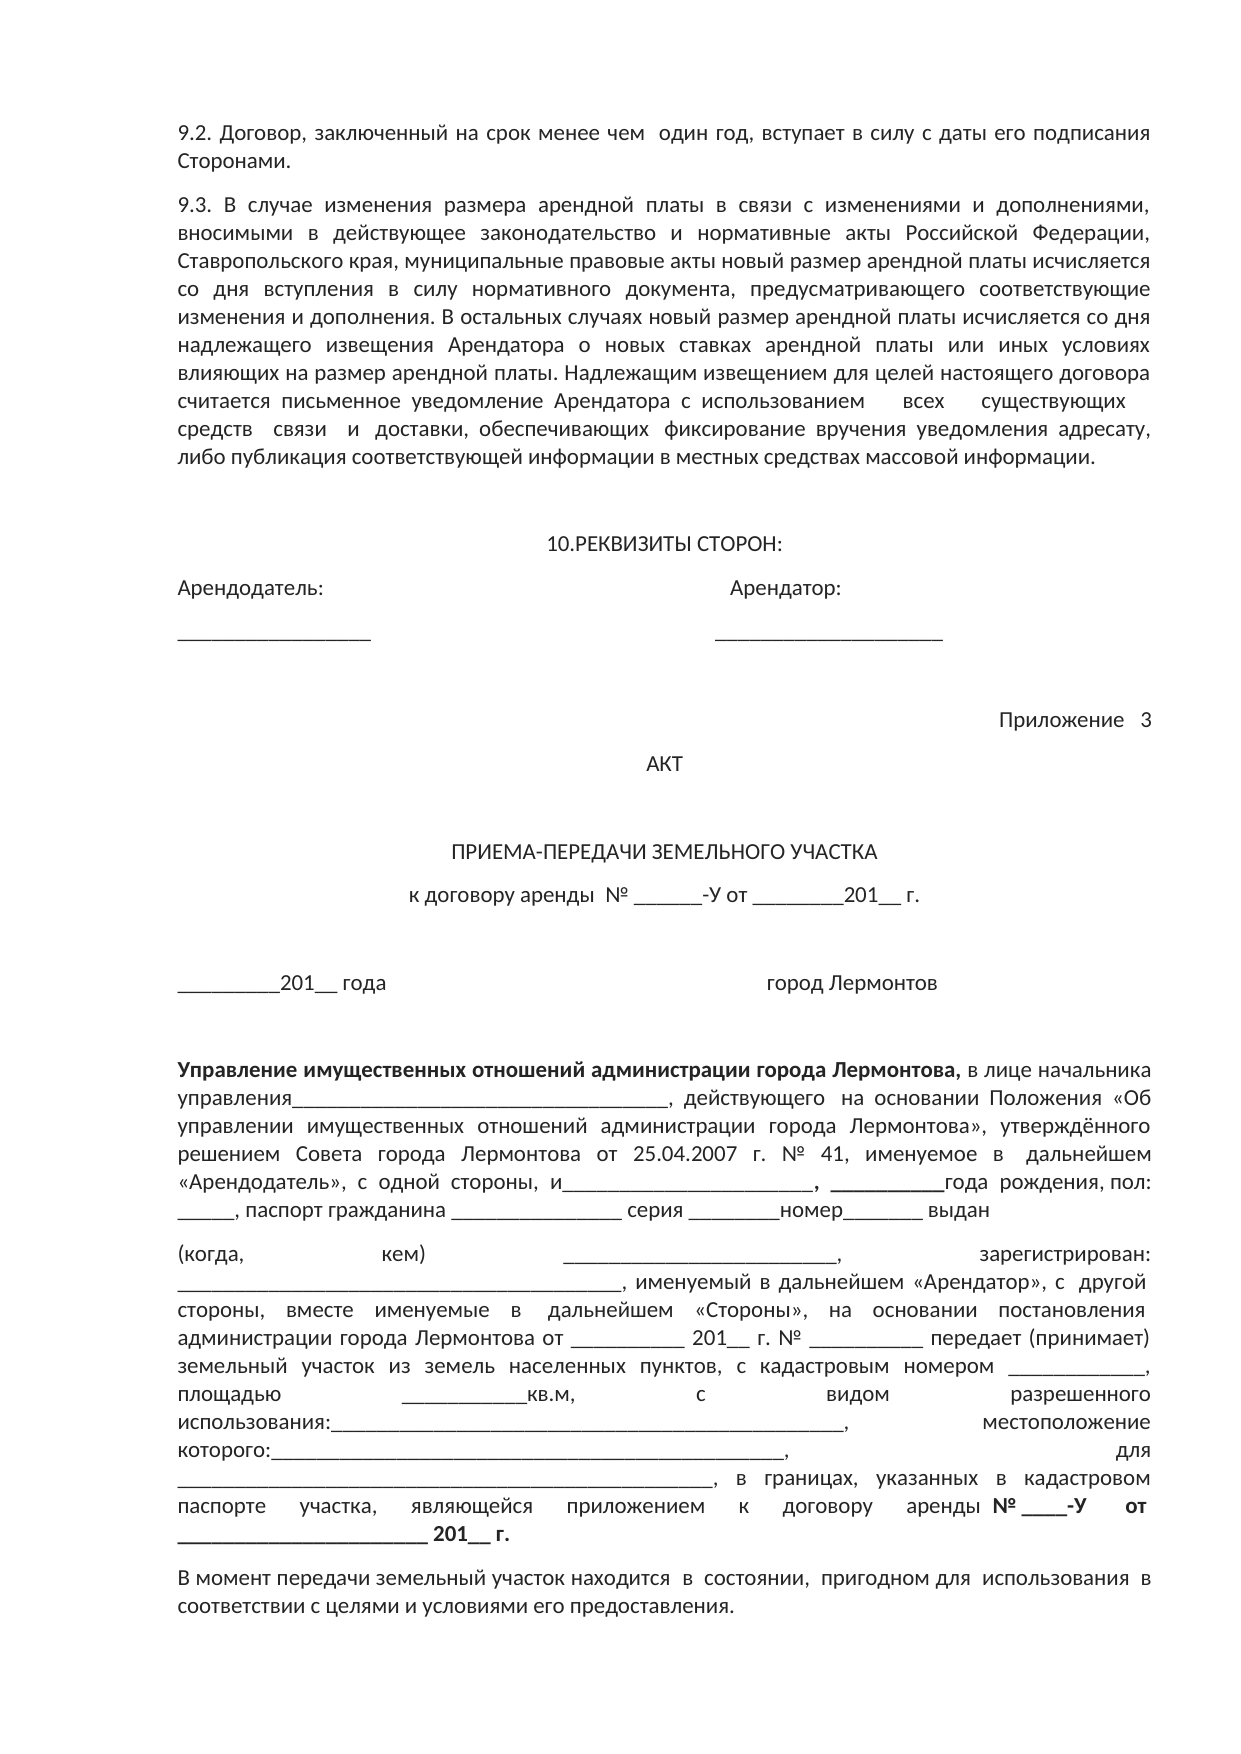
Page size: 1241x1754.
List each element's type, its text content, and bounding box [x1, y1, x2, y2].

text 10.РЕКВИЗИТЫ СТОРОН: [177, 529, 1152, 557]
text к договору аренды № ______-У от ________201__ г. [177, 881, 1152, 908]
text Арендодатель: Арендатор: [177, 573, 1152, 601]
text 9.2. Договор, заключенный на срок менее чем один год, вступает в силу с даты его подписания Сторонами. [177, 118, 1152, 174]
text Приложение 3 [177, 705, 1152, 733]
text ПРИЕМА-ПЕРЕДАЧИ ЗЕМЕЛЬНОГО УЧАСТКА [177, 837, 1152, 865]
text В момент передачи земельный участок находится в состоянии, пригодном для использования в соответствии с целями и условиями его предоставления. [177, 1563, 1152, 1619]
text 9.3. В случае изменения размера арендной платы в связи с изменениями и дополнениями, вносимыми в действующее законодательство и нормативные акты Российской Федерации, Ставропольского края, муниципальные правовые акты новый размер арендной платы исчисляется со дня вступления в силу нормативного документа, предусматривающего соответствующие изменения и дополнения. В остальных случаях новый размер арендной платы исчисляется со дня надлежащего извещения Арендатора о новых ставках арендной платы или иных условиях влияющих на размер арендной платы. Надлежащим извещением для целей настоящего договора считается письменное уведомление Арендатора с использованием всех существующих средств связи и доставки, обеспечивающих фиксирование вручения уведомления адресату, либо публикация соответствующей информации в местных средствах массовой информации. [177, 190, 1152, 470]
text _________201__ года город Лермонтов [177, 968, 1152, 996]
text Управление имущественных отношений администрации города Лермонтова, в лице начальника управления_________________________________, действующего на основании Положения «Об управлении имущественных отношений администрации города Лермонтова», утверждённого решением Совета города Лермонтова от 25.04.2007 г. № 41, именуемое в дальнейшем «Арендодатель», с одной стороны, и______________________, __________года рождения, пол: _____, паспорт гражданина _______________ серия ________номер_______ выдан [177, 1055, 1152, 1223]
text _________________ ____________________ [177, 617, 1152, 644]
text АКТ [177, 749, 1152, 778]
text (когда, кем) ________________________, зарегистрирован: _______________________________________, именуемый в дальнейшем «Арендатор», с другой стороны, вместе именуемые в дальнейшем «Стороны», на основании постановления администрации города Лермонтова от __________ 201__ г. № __________ передает (принимает) земельный участок из земель населенных пунктов, с кадастровым номером ____________, площадью ___________кв.м, с видом разрешенного использования:_____________________________________________, местоположение которого:_____________________________________________, для _______________________________________________, в границах, указанных в кадастровом паспорте участка, являющейся приложением к договору аренды № ____-У от ______________________ 201__ г. [177, 1239, 1152, 1547]
